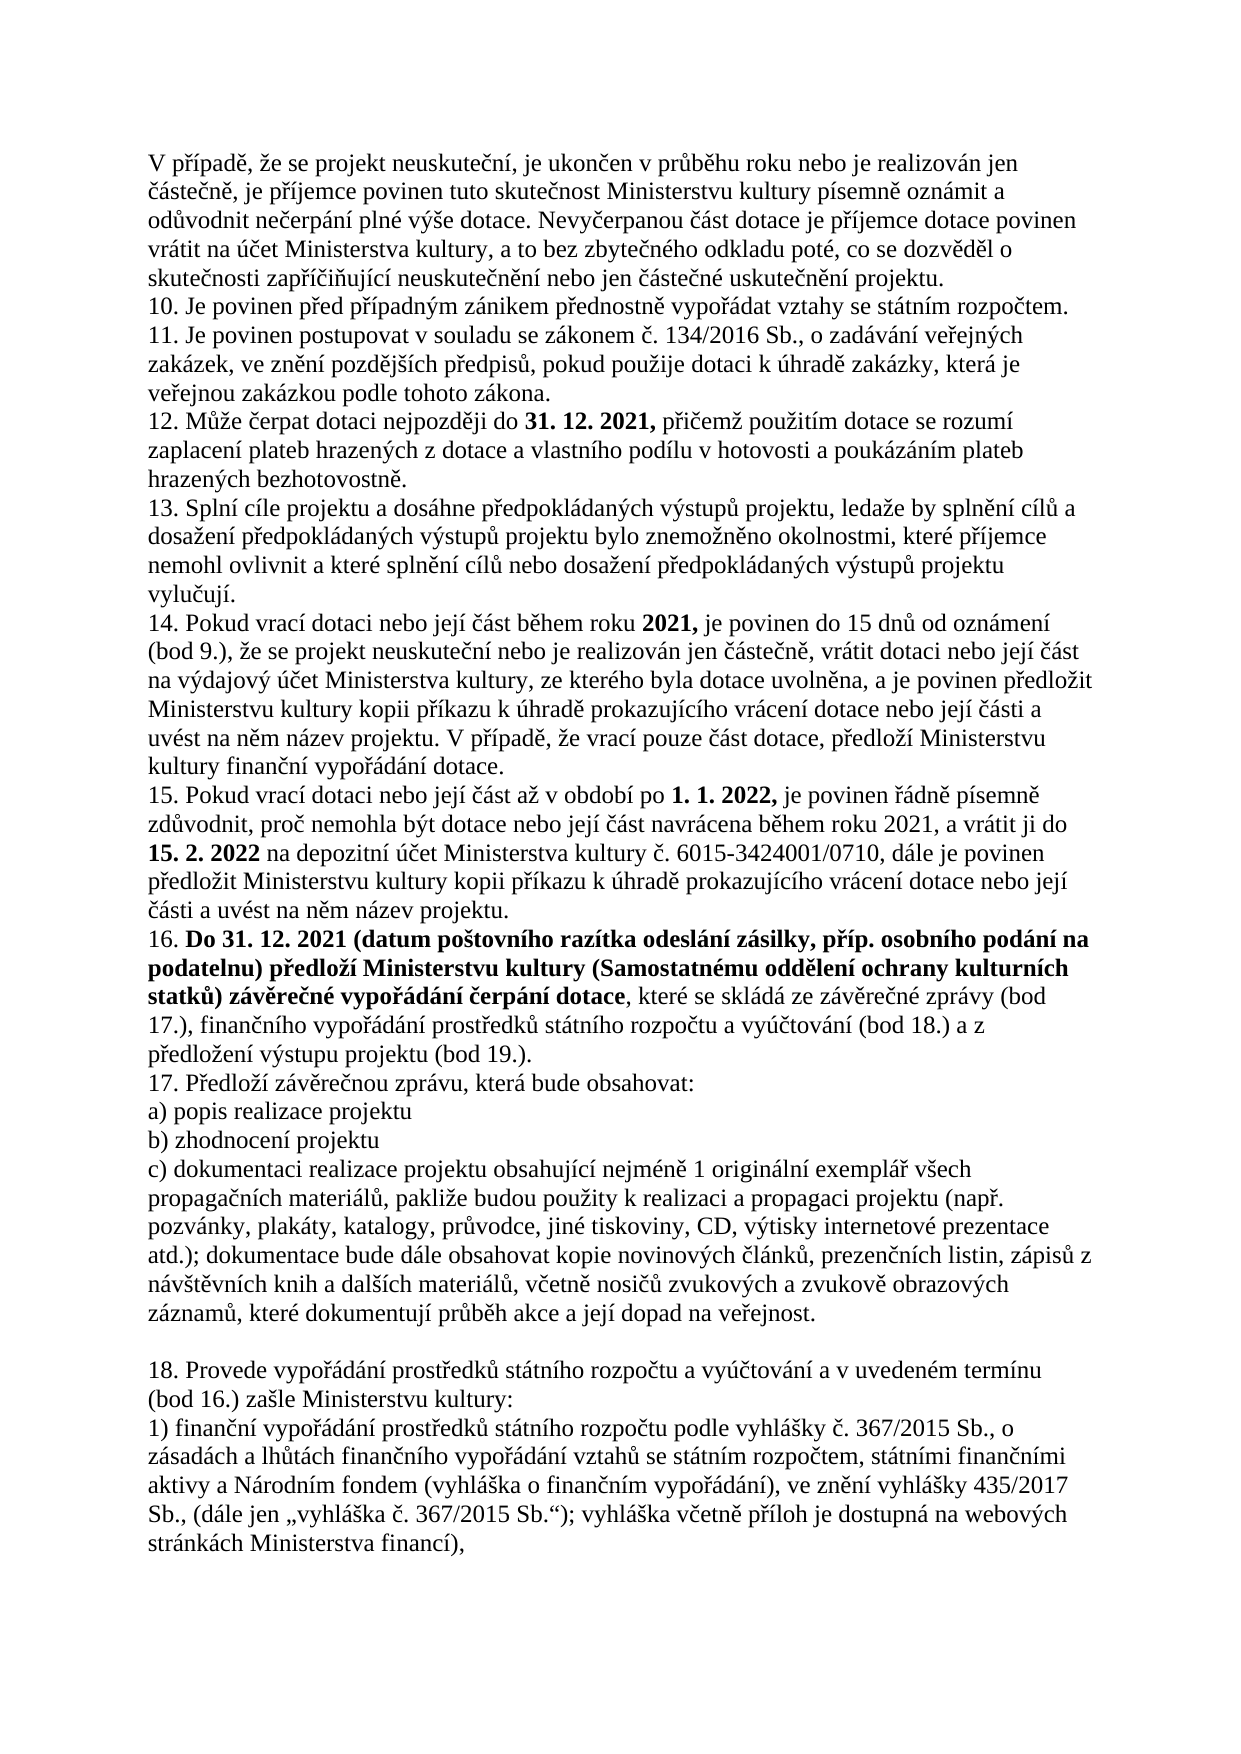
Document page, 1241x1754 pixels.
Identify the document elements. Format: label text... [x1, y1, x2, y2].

text 1) finanční vypořádání prostředků státního rozpočtu podle vyhlášky č. 367/2015 Sb., o zásadách a lhůtách finančního vypořádání vztahů se státním rozpočtem, státními finančními aktivy a Národním fondem (vyhláška o finančním vypořádání), ve znění vyhlášky 435/2017 Sb., (dále jen „vyhláška č. 367/2015 Sb.“); vyhláška včetně příloh je dostupná na webových stránkách Ministerstva financí), [148, 1413, 1093, 1556]
text 13. Splní cíle projektu a dosáhne předpokládaných výstupů projektu, ledaže by splnění cílů a dosažení předpokládaných výstupů projektu bylo znemožněno okolnostmi, které příjemce nemohl ovlivnit a které splnění cílů nebo dosažení předpokládaných výstupů projektu vylučují. [148, 493, 1093, 608]
text b) zhodnocení projektu [148, 1125, 1093, 1154]
text 14. Pokud vrací dotaci nebo její část během roku 2021, je povinen do 15 dnů od oznámení (bod 9.), že se projekt neuskuteční nebo je realizován jen částečně, vrátit dotaci nebo její část na výdajový účet Ministerstva kultury, ze kterého byla dotace uvolněna, a je povinen předložit Ministerstvu kultury kopii příkazu k úhradě prokazujícího vrácení dotace nebo její části a uvést na něm název projektu. V případě, že vrací pouze část dotace, předloží Ministerstvu kultury finanční vypořádání dotace. [148, 608, 1093, 780]
text 11. Je povinen postupovat v souladu se zákonem č. 134/2016 Sb., o zadávání veřejných zakázek, ve znění pozdějších předpisů, pokud použije dotaci k úhradě zakázky, která je veřejnou zakázkou podle tohoto zákona. [148, 320, 1093, 406]
text c) dokumentaci realizace projektu obsahující nejméně 1 originální exemplář všech propagačních materiálů, pakliže budou použity k realizaci a propagaci projektu (např. pozvánky, plakáty, katalogy, průvodce, jiné tiskoviny, CD, výtisky internetové prezentace atd.); dokumentace bude dále obsahovat kopie novinových článků, prezenčních listin, zápisů z návštěvních knih a dalších materiálů, včetně nosičů zvukových a zvukově obrazových záznamů, které dokumentují průběh akce a její dopad na veřejnost. [148, 1154, 1093, 1326]
text 15. Pokud vrací dotaci nebo její část až v období po 1. 1. 2022, je povinen řádně písemně zdůvodnit, proč nemohla být dotace nebo její část navrácena během roku 2021, a vrátit ji do 15. 2. 2022 na depozitní účet Ministerstva kultury č. 6015-3424001/0710, dále je povinen předložit Ministerstvu kultury kopii příkazu k úhradě prokazujícího vrácení dotace nebo její části a uvést na něm název projektu. [148, 780, 1093, 924]
text 16. Do 31. 12. 2021 (datum poštovního razítka odeslání zásilky, příp. osobního podání na podatelnu) předloží Ministerstvu kultury (Samostatnému oddělení ochrany kulturních statků) závěrečné vypořádání čerpání dotace, které se skládá ze závěrečné zprávy (bod 17.), finančního vypořádání prostředků státního rozpočtu a vyúčtování (bod 18.) a z předložení výstupu projektu (bod 19.). [148, 924, 1093, 1068]
text 10. Je povinen před případným zánikem přednostně vypořádat vztahy se státním rozpočtem. [148, 291, 1093, 320]
text V případě, že se projekt neuskuteční, je ukončen v průběhu roku nebo je realizován jen částečně, je příjemce povinen tuto skutečnost Ministerstvu kultury písemně oznámit a odůvodnit nečerpání plné výše dotace. Nevyčerpanou část dotace je příjemce dotace povinen vrátit na účet Ministerstva kultury, a to bez zbytečného odkladu poté, co se dozvěděl o skutečnosti zapříčiňující neuskutečnění nebo jen částečné uskutečnění projektu. [148, 148, 1093, 291]
text 17. Předloží závěrečnou zprávu, která bude obsahovat: [148, 1068, 1093, 1096]
text 18. Provede vypořádání prostředků státního rozpočtu a vyúčtování a v uvedeném termínu (bod 16.) zašle Ministerstvu kultury: [148, 1355, 1093, 1413]
text a) popis realizace projektu [148, 1096, 1093, 1125]
text 12. Může čerpat dotaci nejpozději do 31. 12. 2021, přičemž použitím dotace se rozumí zaplacení plateb hrazených z dotace a vlastního podílu v hotovosti a poukázáním plateb hrazených bezhotovostně. [148, 406, 1093, 493]
